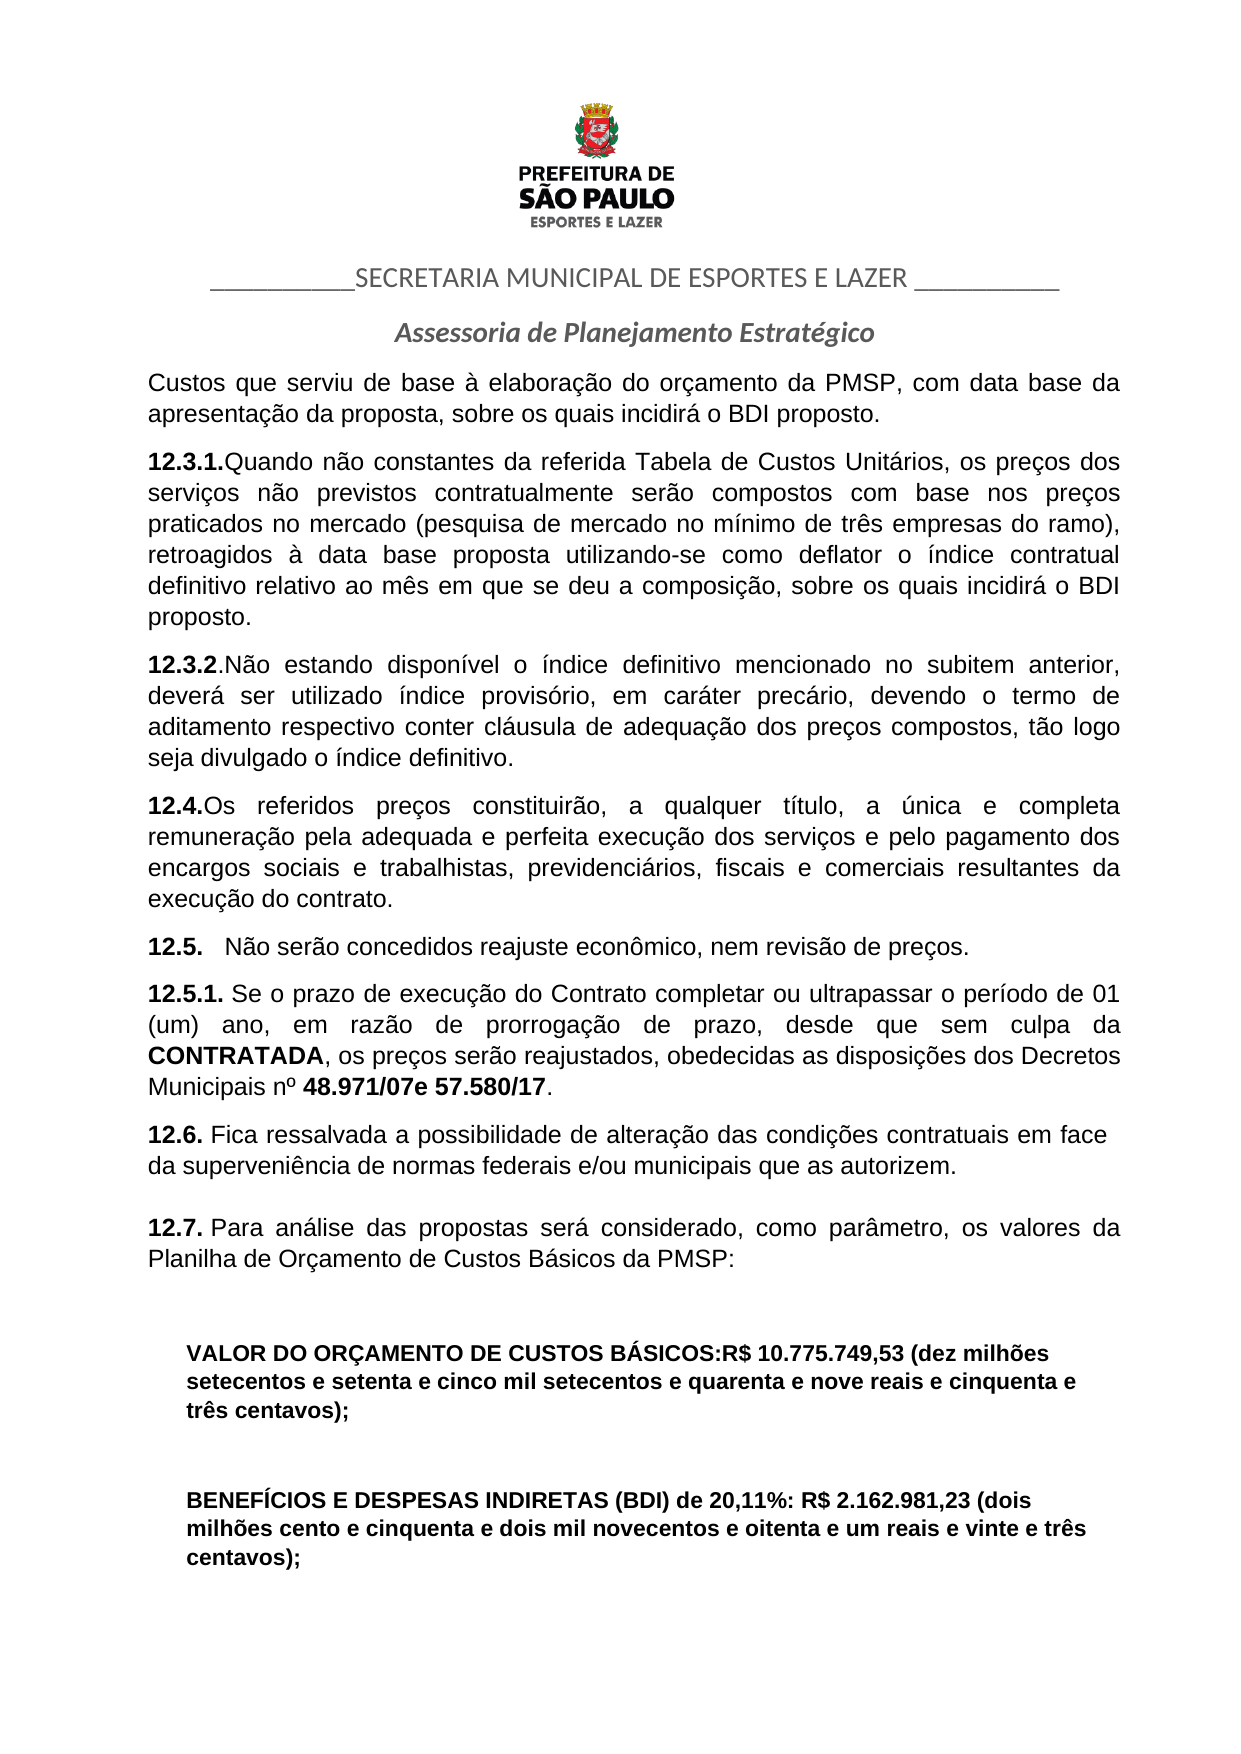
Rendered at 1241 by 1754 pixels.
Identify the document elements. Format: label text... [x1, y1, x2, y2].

text 12.7. Para análise das propostas será considerado, como parâmetro, os valores da Planilha de Orçamento de Custos Básicos da PMSP: [148, 1213, 1122, 1273]
text 12.3.1.Quando não constantes da referida Tabela de Custos Unitários, os preços dos serviços não previstos contratualmente serão compostos com base nos preços praticados no mercado (pesquisa de mercado no mínimo de três empresas do ramo), retroagidos à data base proposta utilizando-se como deflator o índice contratual definitivo relativo ao mês em que se deu a composição, sobre os quais incidirá o BDI proposto. [148, 447, 1122, 631]
text 12.4.Os referidos preços constituirão, a qualquer título, a única e completa remuneração pela adequada e perfeita execução dos serviços e pelo pagamento dos encargos sociais e trabalhistas, previdenciários, fiscais e comerciais resultantes da execução do contrato. [148, 791, 1122, 913]
text VALOR DO ORÇAMENTO DE CUSTOS BÁSICOS:R$ 10.775.749,53 (dez milhões setecentos e setenta e cinco mil setecentos e quarenta e nove reais e cinquenta e três centavos); [186, 1340, 1122, 1423]
picture [484, 81, 709, 250]
text 12.5. Não serão concedidos reajuste econômico, nem revisão de preços. [148, 932, 1122, 960]
text 12.6. Fica ressalvada a possibilidade de alteração das condições contratuais em face da superveniência de normas federais e/ou municipais que as autorizem. [148, 1120, 1109, 1180]
text BENEFÍCIOS E DESPESAS INDIRETAS (BDI) de 20,11%: R$ 2.162.981,23 (dois milhões cento e cinquenta e dois mil novecentos e oitenta e um reais e vinte e três centavos); [186, 1487, 1122, 1570]
text 12.3.2.Não estando disponível o índice definitivo mencionado no subitem anterior, deverá ser utilizado índice provisório, em caráter precário, devendo o termo de aditamento respectivo conter cláusula de adequação dos preços compostos, tão logo seja divulgado o índice definitivo. [148, 650, 1122, 772]
text 12.5.1. Se o prazo de execução do Contrato completar ou ultrapassar o período de 01 (um) ano, em razão de prorrogação de prazo, desde que sem culpa da CONTRATADA, os preços serão reajustados, obedecidas as disposições dos Decretos Municipais nº 48.971/07e 57.580/17. [148, 979, 1122, 1101]
